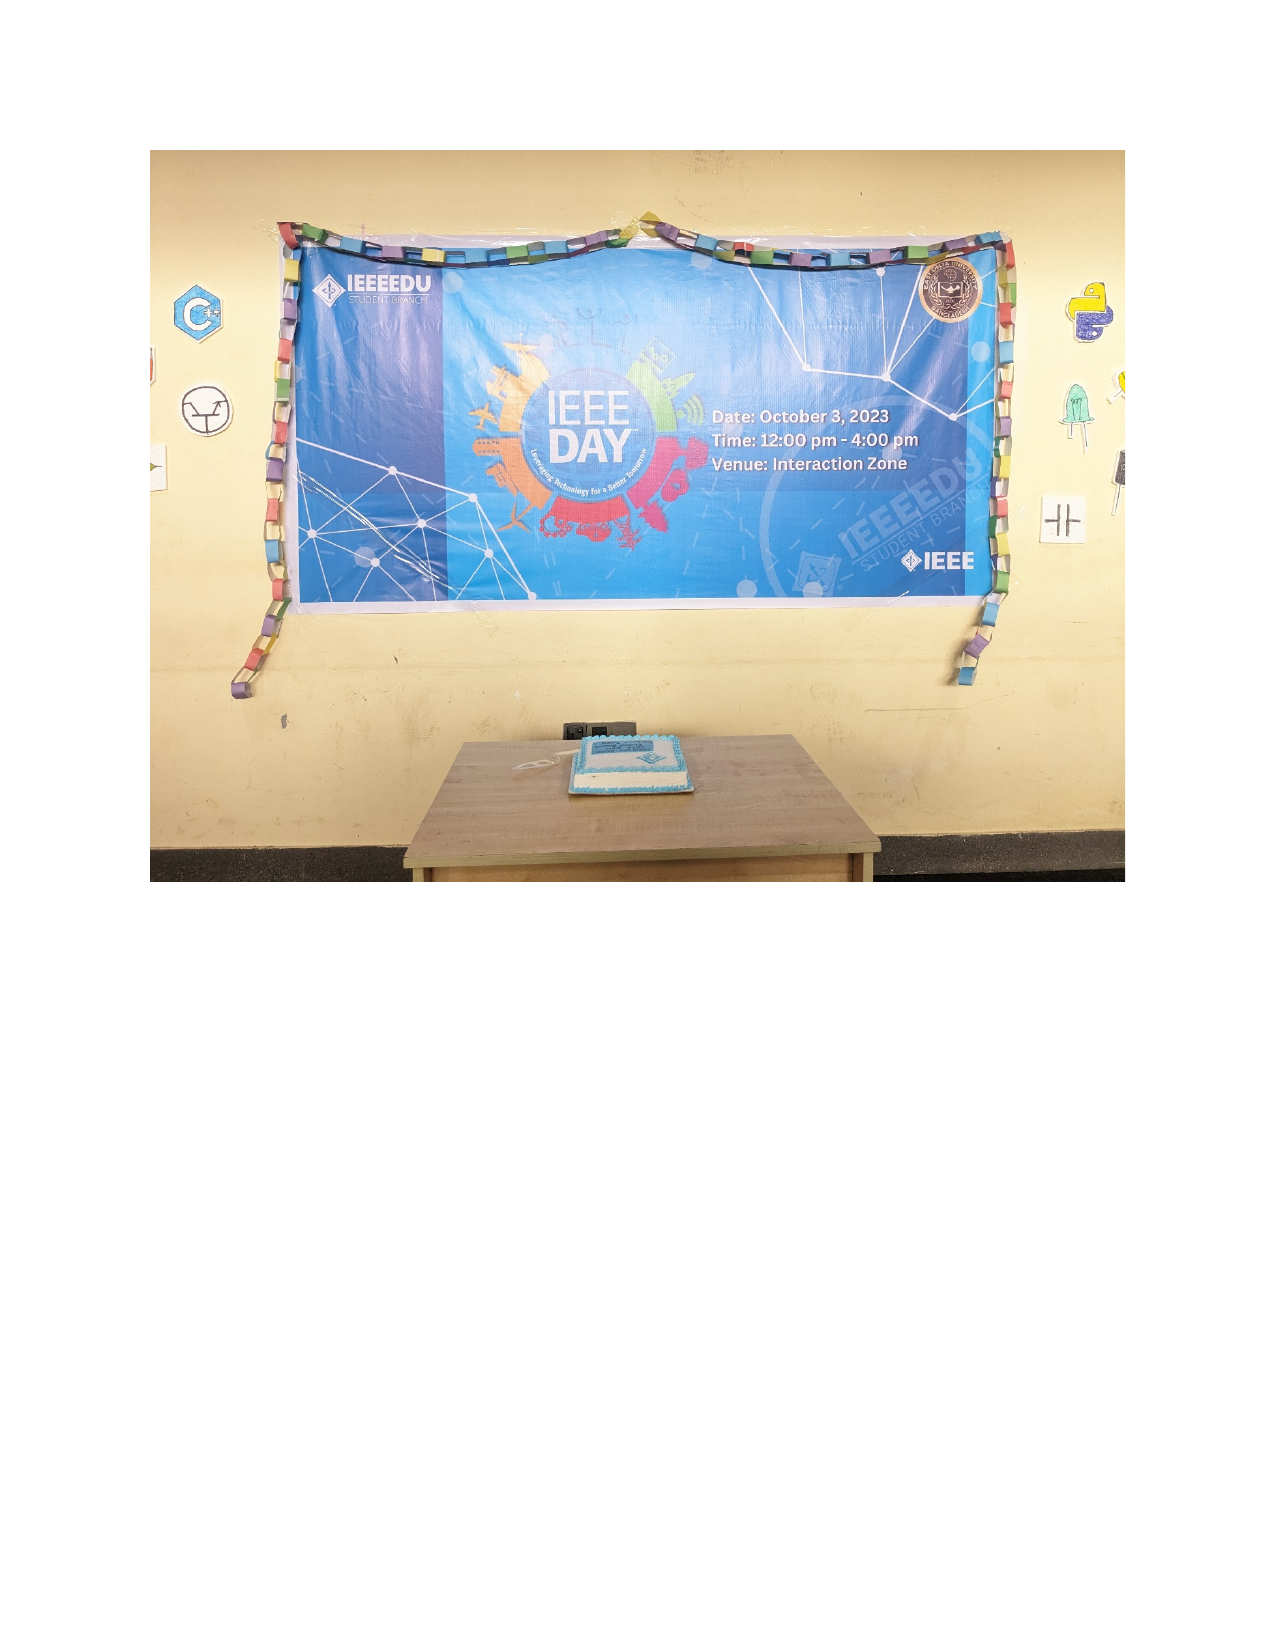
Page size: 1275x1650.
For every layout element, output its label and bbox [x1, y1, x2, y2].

picture [150, 150, 1125, 882]
